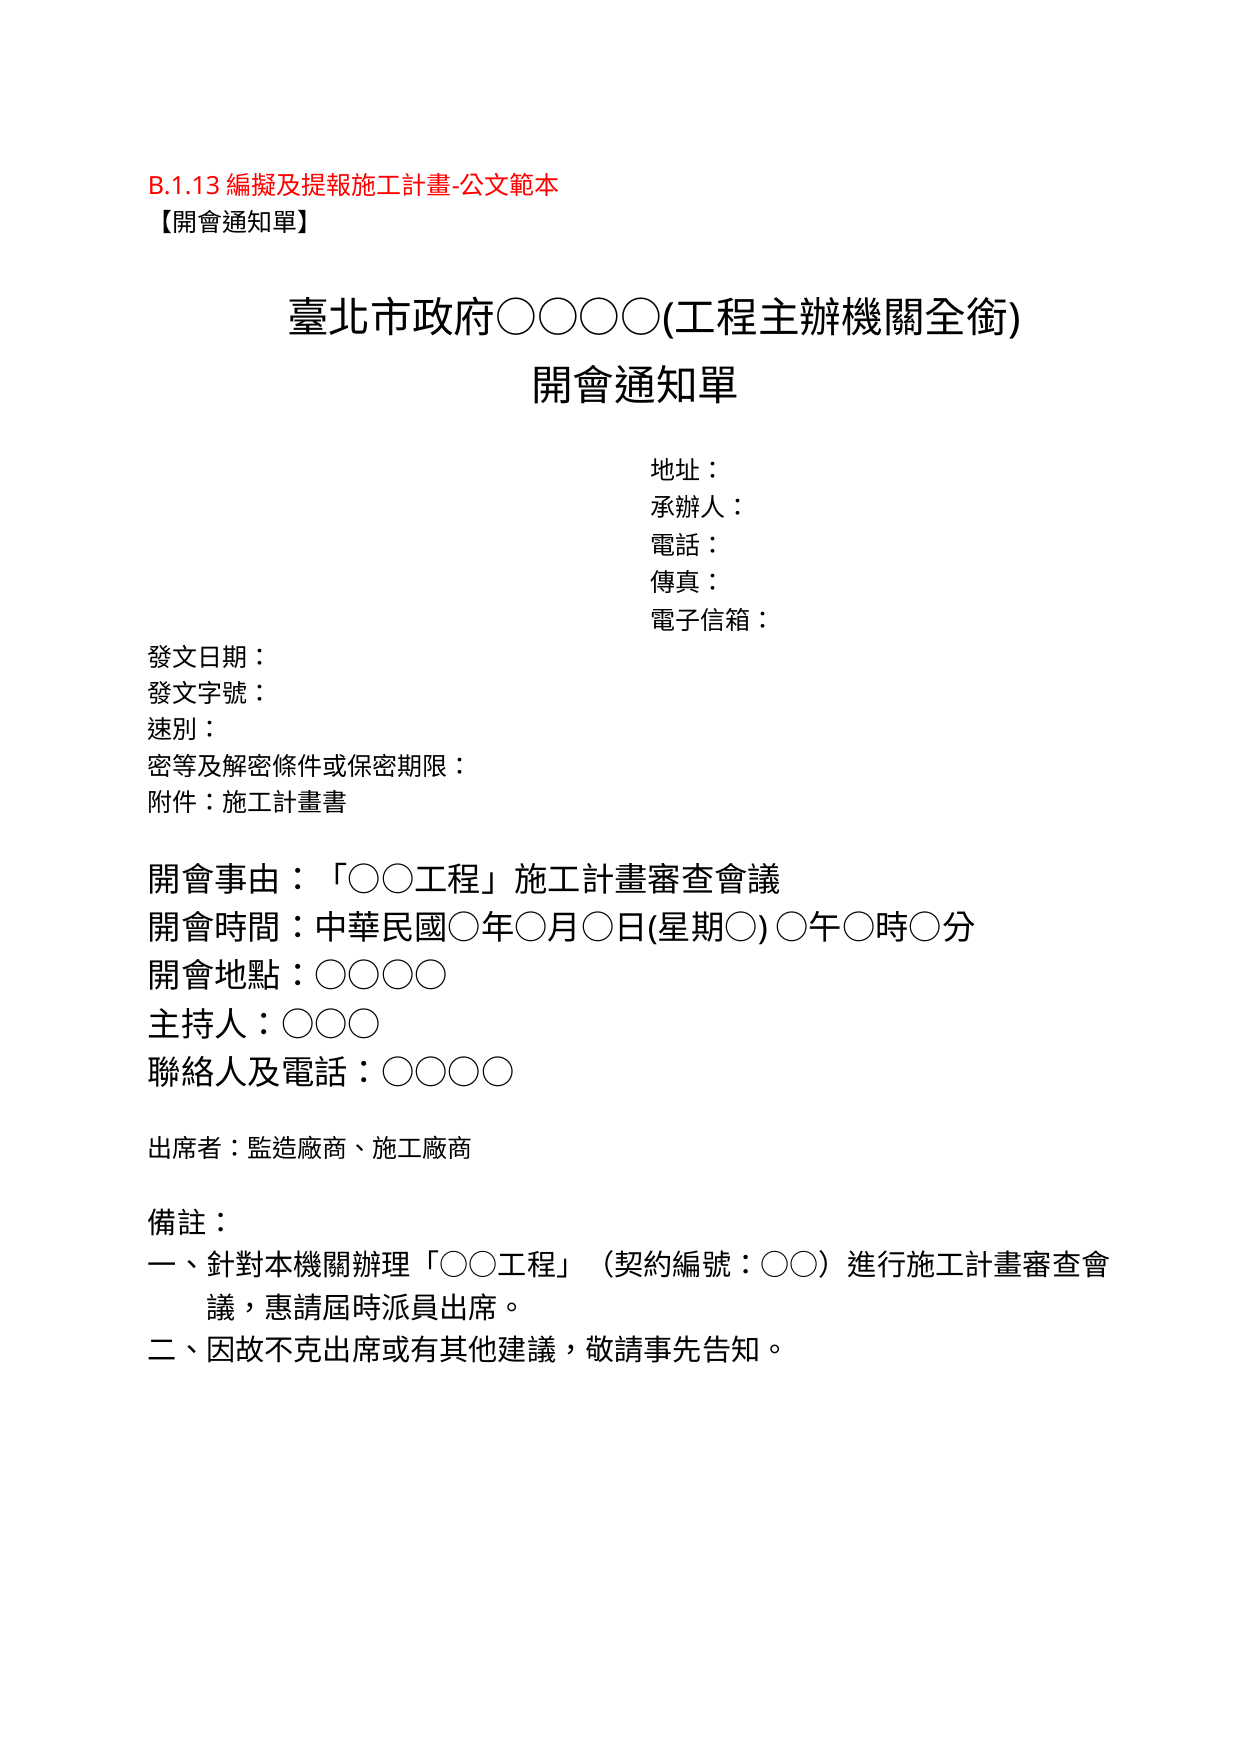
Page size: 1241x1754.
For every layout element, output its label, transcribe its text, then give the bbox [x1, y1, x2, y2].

text 主持人：○○○ [148, 997, 1122, 1046]
text 臺北市政府○○○○(工程主辦機關全銜) [185, 277, 1122, 352]
text 電子信箱： [148, 600, 1122, 637]
text 出席者：監造廠商、施工廠商 [148, 1128, 1122, 1166]
text 地址： [148, 450, 1122, 487]
text 傳真： [148, 562, 1122, 600]
text 承辦人： [148, 487, 1122, 525]
text 密等及解密條件或保密期限： [148, 746, 1122, 782]
text 一、針對本機關辦理「○○工程」（契約編號：○○）進行施工計畫審查會議，惠請屆時派員出席。 [148, 1242, 1122, 1326]
text 聯絡人及電話：○○○○ [148, 1046, 1122, 1094]
text 電話： [148, 525, 1122, 562]
text 附件：施工計畫書 [148, 782, 1122, 818]
text 【開會通知單】 [148, 202, 1122, 239]
text 二、因故不克出席或有其他建議，敬請事先告知。 [148, 1326, 1122, 1369]
text 開會事由：「○○工程」施工計畫審查會議 [148, 853, 1122, 901]
text 開會地點：○○○○ [148, 949, 1122, 997]
text 速別： [148, 710, 1122, 746]
text 發文字號： [148, 673, 1122, 710]
text 開會時間：中華民國○年○月○日(星期○) ○午○時○分 [148, 901, 1122, 949]
text 發文日期： [148, 637, 1122, 673]
text B.1.13 編擬及提報施工計畫-公文範本 [148, 164, 1122, 202]
text 開會通知單 [148, 352, 1122, 412]
text 備註： [148, 1199, 1122, 1242]
